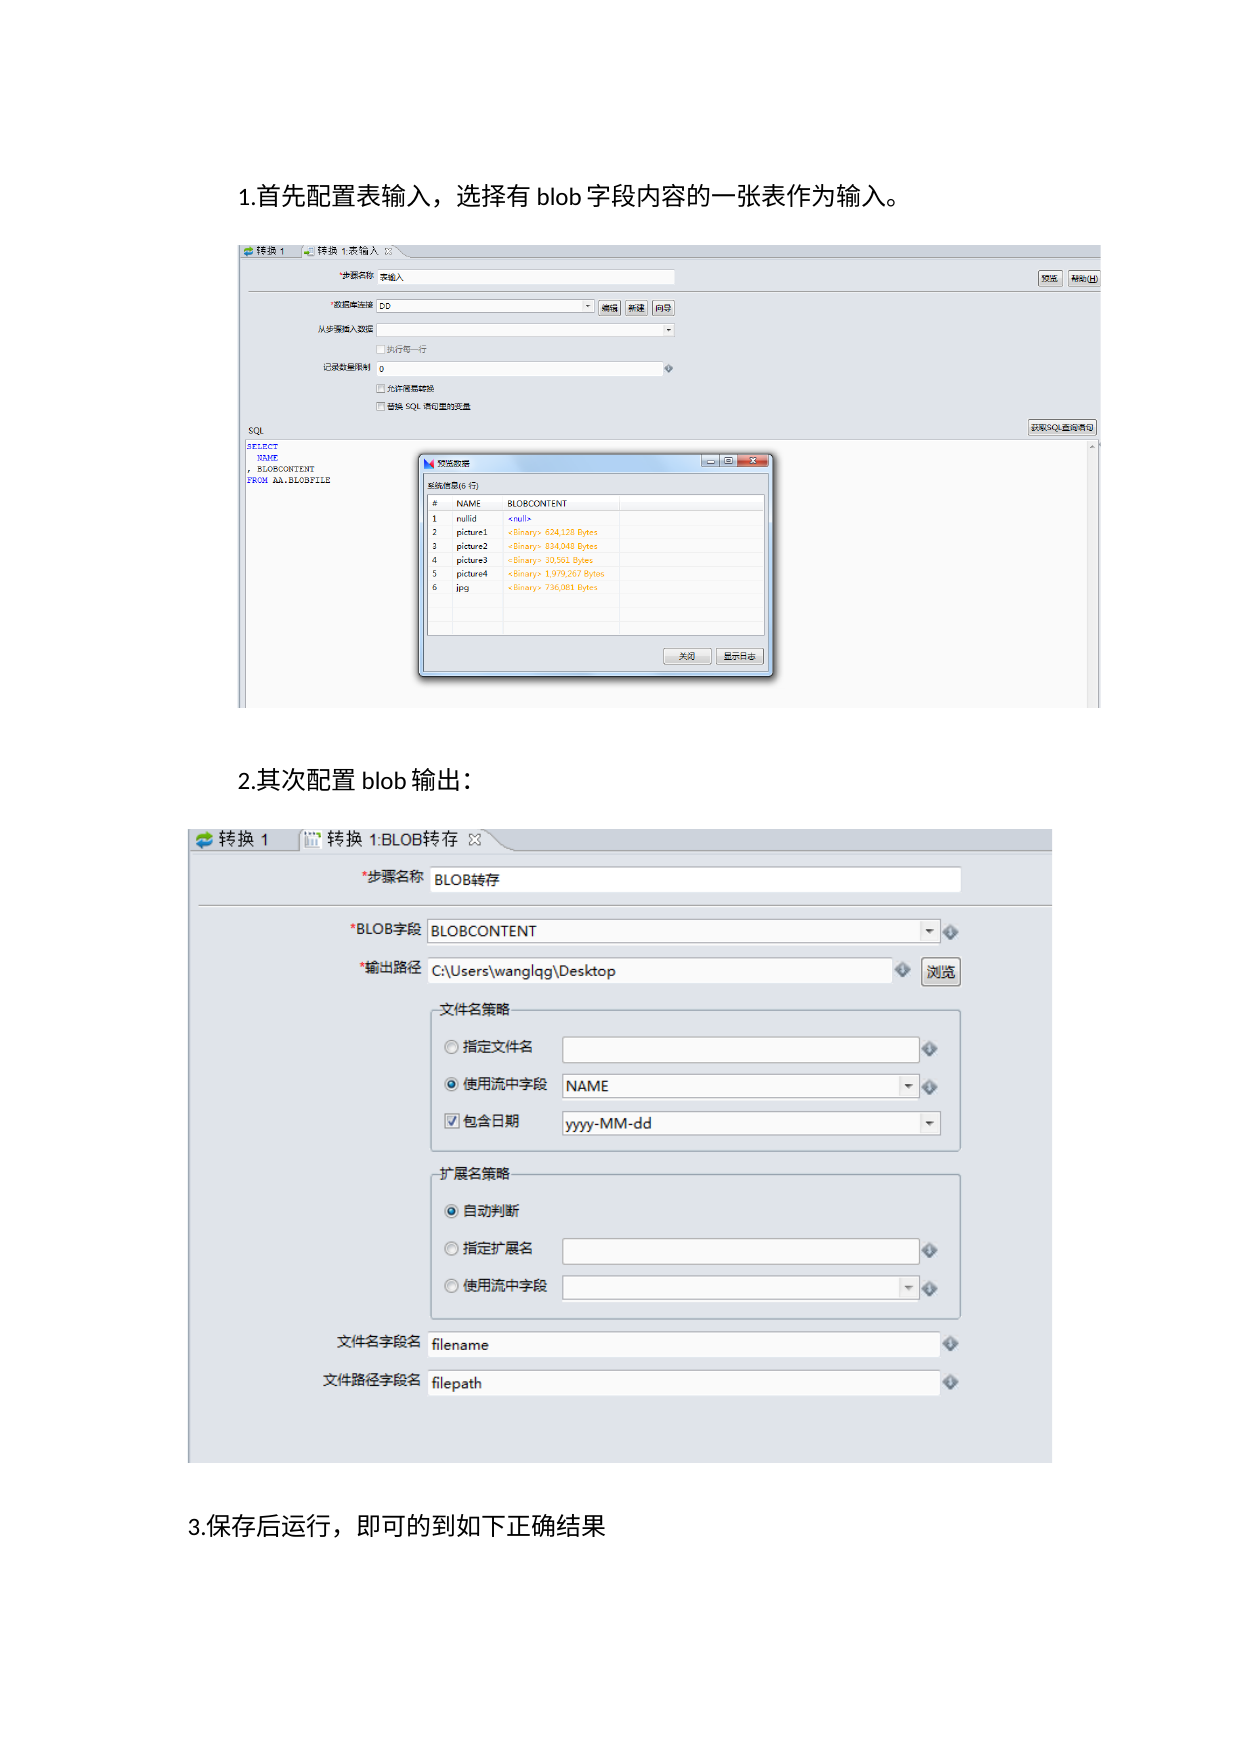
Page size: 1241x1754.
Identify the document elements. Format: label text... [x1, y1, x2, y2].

text 3.保存后运行，即可的到如下正确结果 [187, 1492, 1053, 1557]
picture [187, 829, 1053, 1463]
text 1.首先配置表输入，选择有blob字段内容的一张表作为输入。 [187, 162, 1053, 227]
picture [237, 245, 1101, 708]
text 2.其次配置blob输出： [187, 746, 1053, 811]
